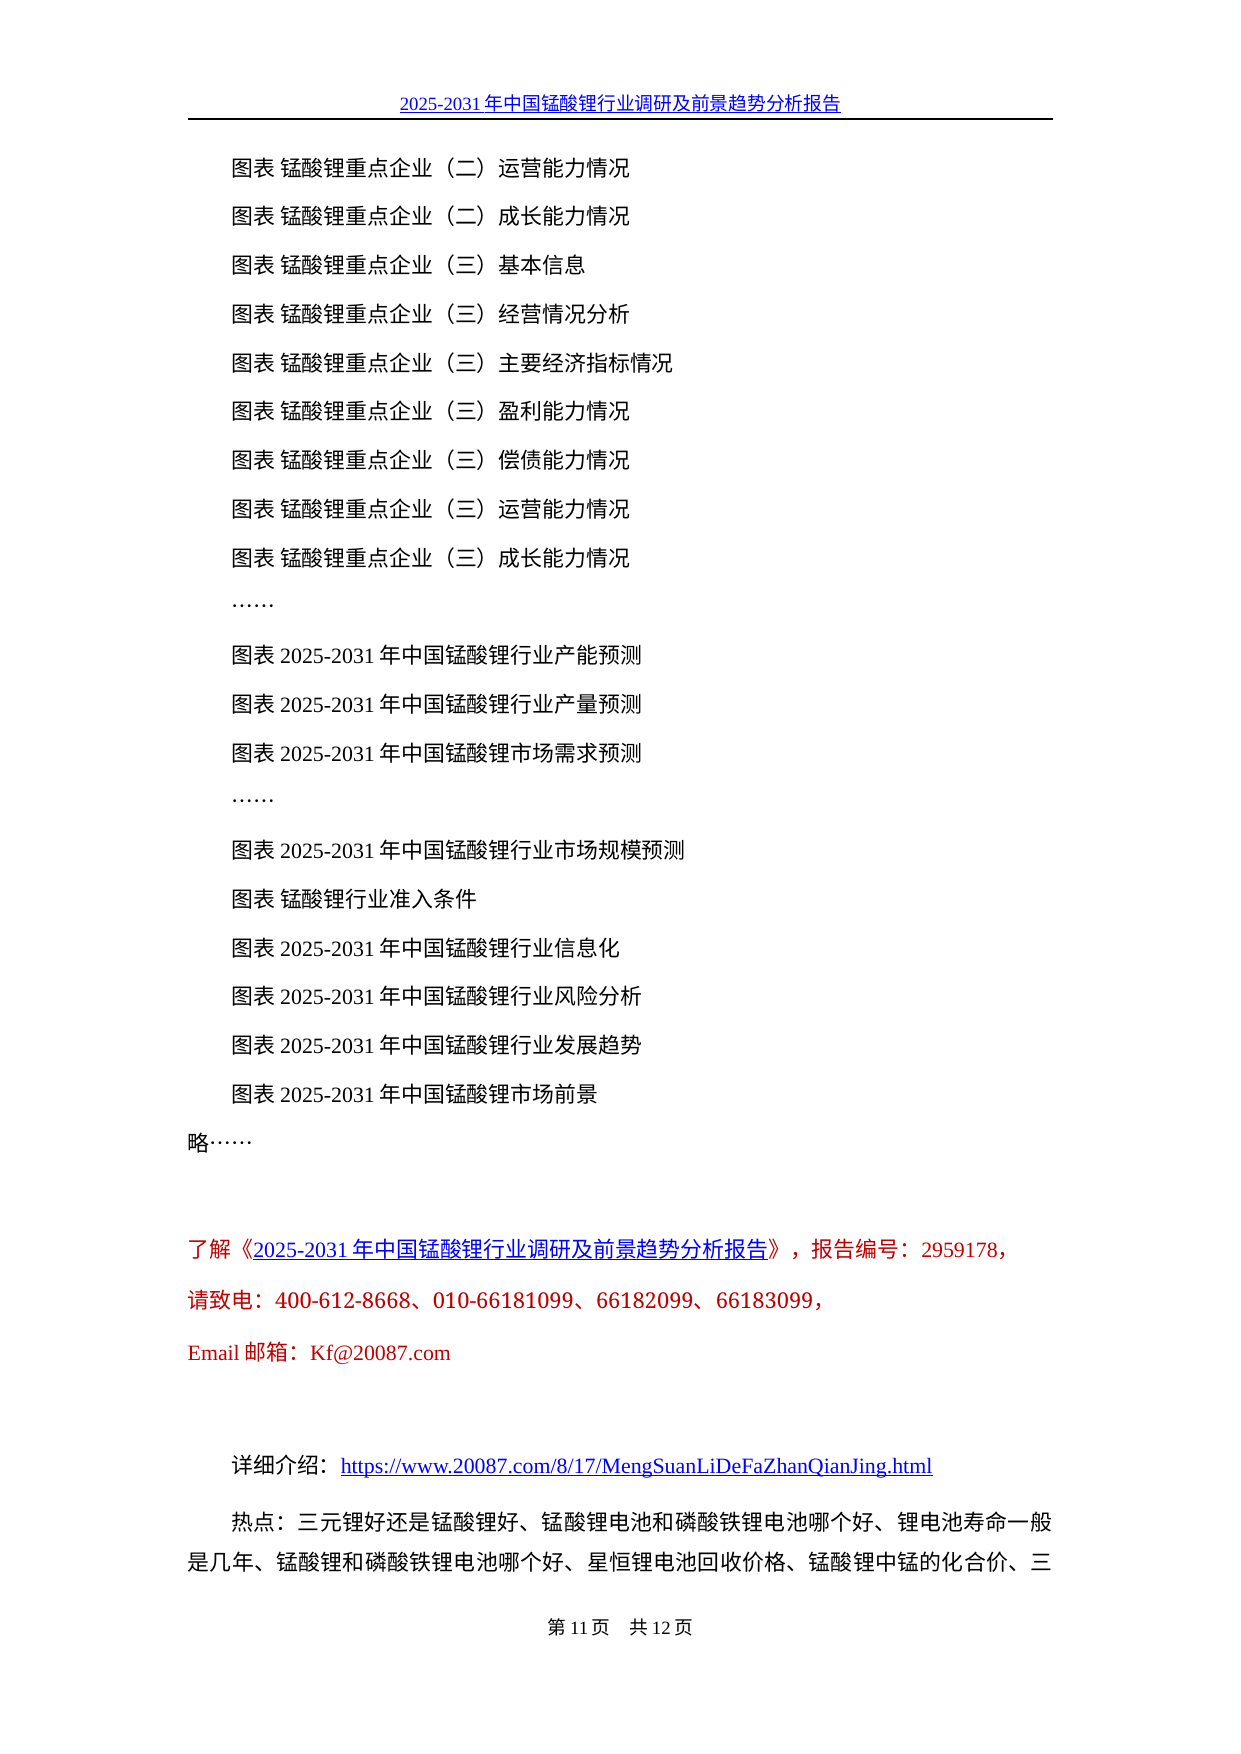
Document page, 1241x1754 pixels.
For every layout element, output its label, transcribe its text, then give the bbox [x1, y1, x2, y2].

text 详细介绍：https://www.20087.com/8/17/MengSuanLiDeFaZhanQianJing.html [187, 1448, 1053, 1480]
text 请致电：400-612-8668、010-66181099、66182099、66183099， [187, 1283, 1053, 1316]
text Email邮箱：Kf@20087.com [187, 1335, 1053, 1367]
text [187, 1504, 1053, 1577]
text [187, 150, 1053, 1158]
text 了解《2025-2031年中国锰酸锂行业调研及前景趋势分析报告》，报告编号：2959178， [187, 1232, 1053, 1264]
